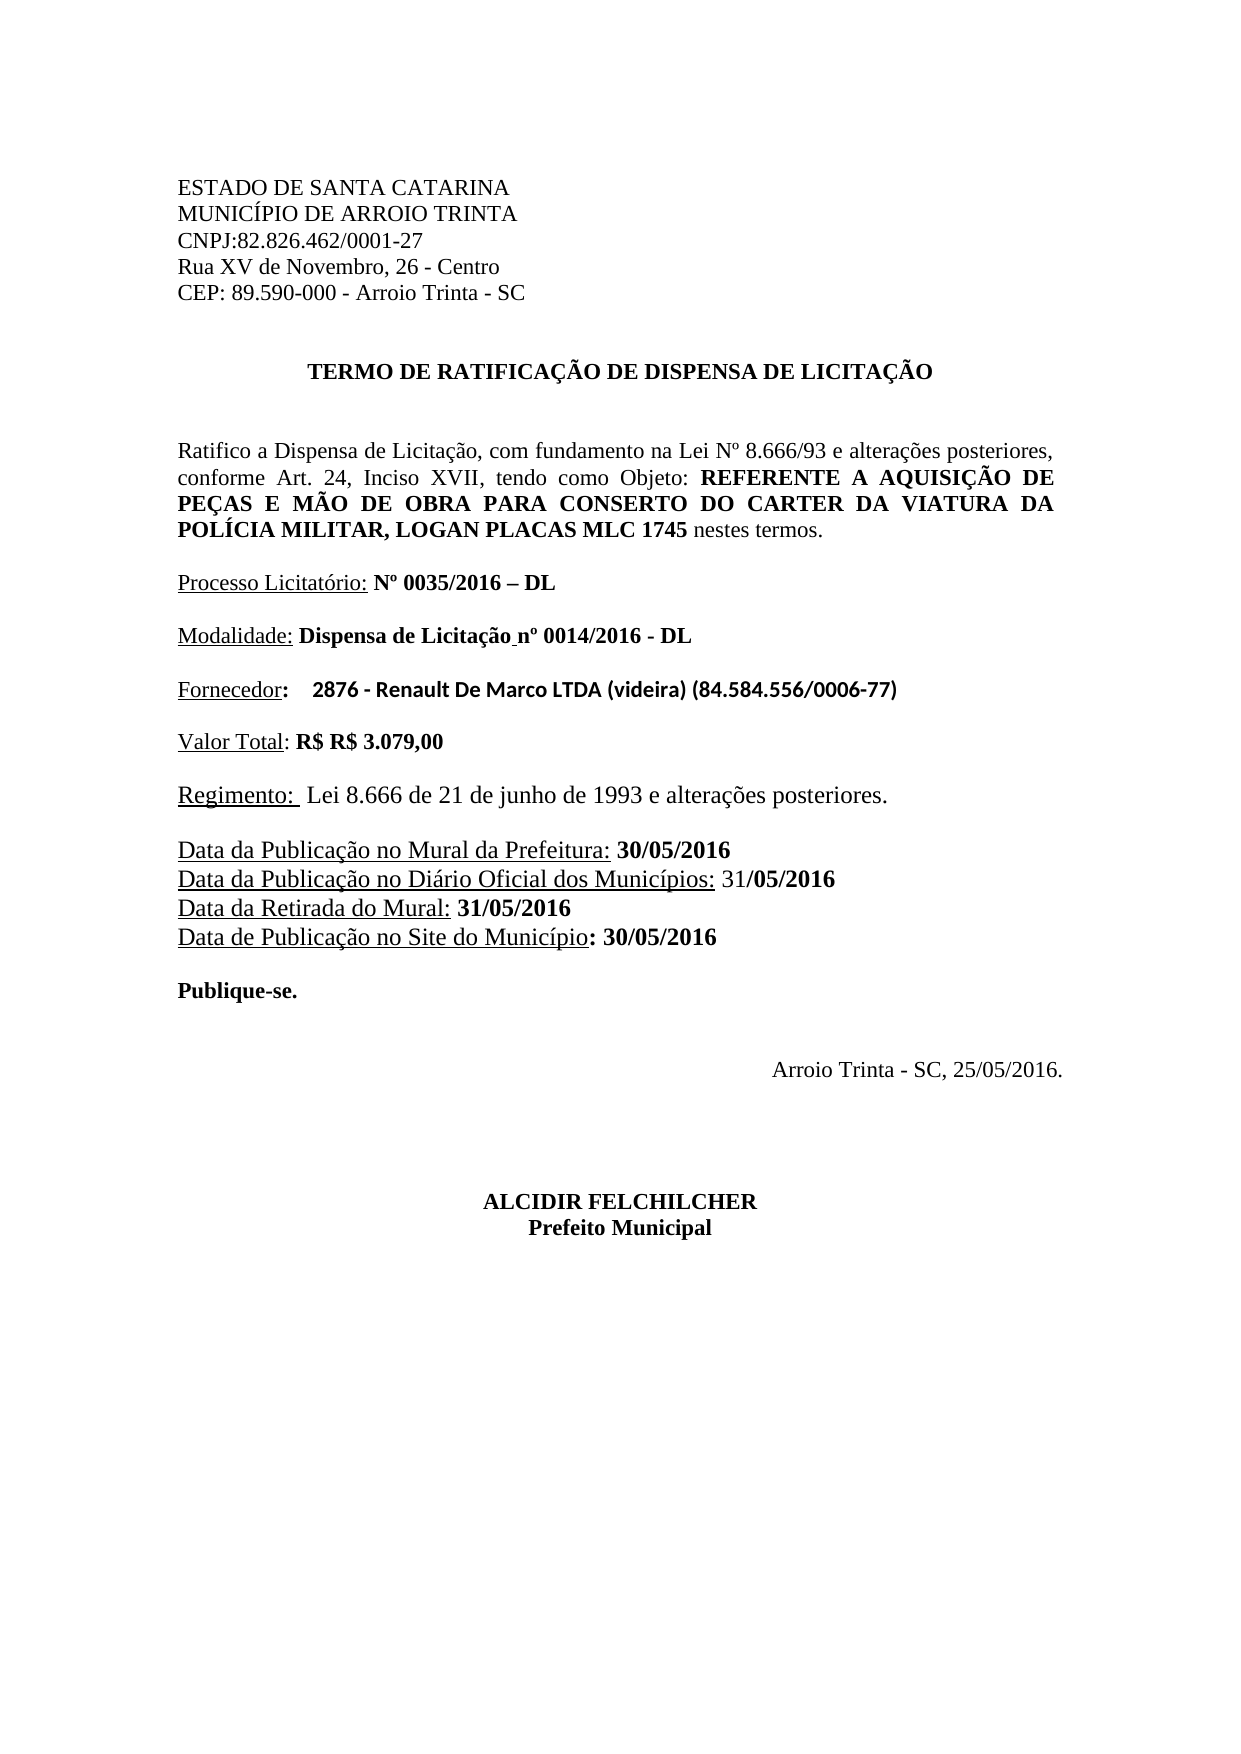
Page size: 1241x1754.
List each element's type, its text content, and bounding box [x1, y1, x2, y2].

text Arroio Trinta - SC, 25/05/2016. [177, 1056, 1063, 1082]
text Valor Total: R$ R$ 3.079,00 [177, 728, 1063, 754]
text ESTADO DE SANTA CATARINA [177, 174, 1063, 200]
text CEP: 89.590-000 - Arroio Trinta - SC [177, 279, 1063, 306]
text Modalidade: Dispensa de Licitação nº 0014/2016 - DL [177, 622, 1063, 648]
text Publique-se. [177, 977, 1063, 1003]
text Data da Publicação no Diário Oficial dos Municípios: 31/05/2016 [177, 864, 1063, 893]
text Fornecedor: 2876 - Renault De Marco LTDA (videira) (84.584.556/0006-77) [177, 675, 1063, 703]
text Rua XV de Novembro, 26 - Centro [177, 253, 1063, 279]
text Data da Publicação no Mural da Prefeitura: 30/05/2016 [177, 836, 1063, 864]
text Prefeito Municipal [177, 1214, 1063, 1240]
text ALCIDIR FELCHILCHER [177, 1188, 1063, 1214]
text Ratifico a Dispensa de Licitação, com fundamento na Lei Nº 8.666/93 e alterações posteriores, conforme Art. 24, Inciso XVII, tendo como Objeto: REFERENTE A AQUISIÇÃO DE PEÇAS E MÃO DE OBRA PARA CONSERTO DO CARTER DA VIATURA DA POLÍCIA MILITAR, LOGAN PLACAS MLC 1745 nestes termos. [177, 437, 1055, 543]
text Regimento: Lei 8.666 de 21 de junho de 1993 e alterações posteriores. [177, 780, 1063, 809]
text Processo Licitatório: Nº 0035/2016 – DL [177, 569, 1063, 596]
text MUNICÍPIO DE ARROIO TRINTA [177, 200, 1063, 227]
text TERMO DE RATIFICAÇÃO DE DISPENSA DE LICITAÇÃO [177, 358, 1063, 385]
text Data de Publicação no Site do Município: 30/05/2016 [177, 922, 1063, 951]
text CNPJ:82.826.462/0001-27 [177, 227, 1063, 253]
text Data da Retirada do Mural: 31/05/2016 [177, 893, 1063, 922]
